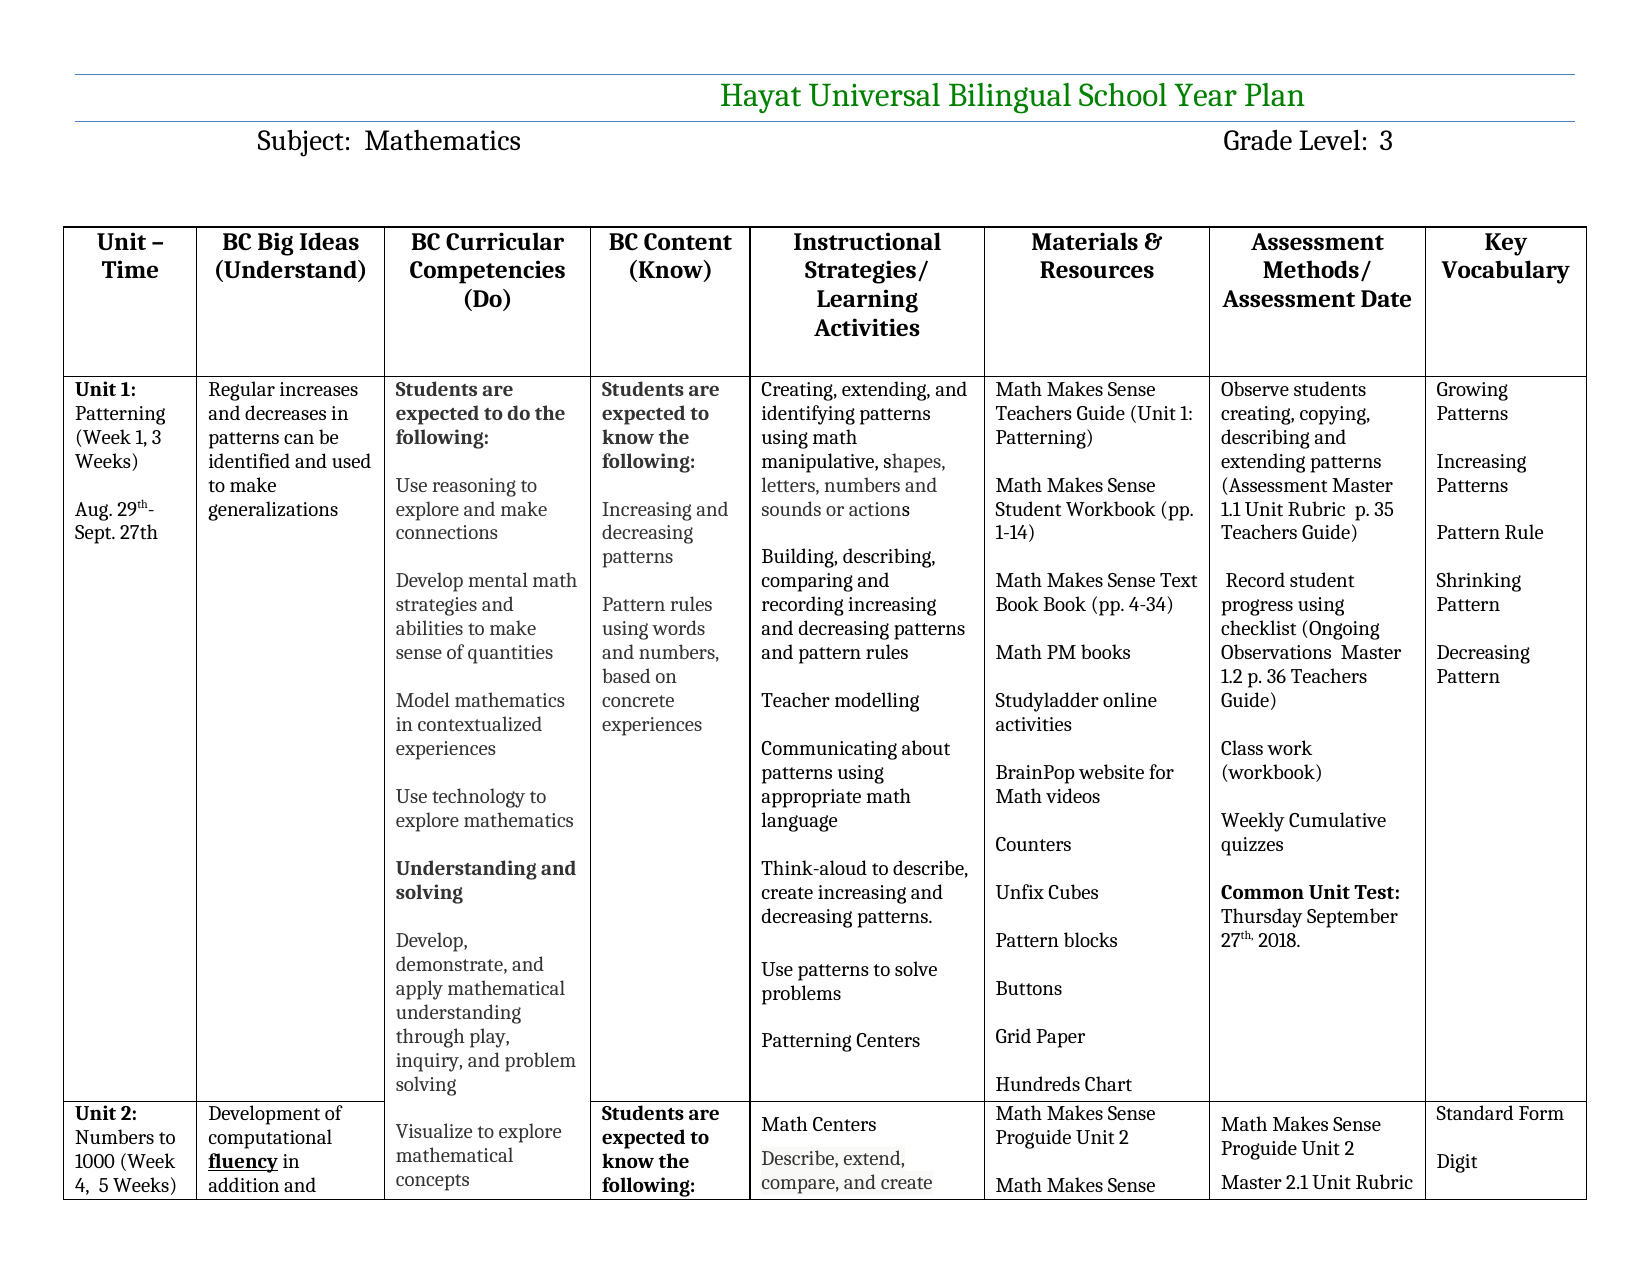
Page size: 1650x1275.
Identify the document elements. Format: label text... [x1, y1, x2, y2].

table_cell Regular increases and decreases in patterns can be identified and used to make generalizations [197, 377, 384, 1101]
table_header Materials & Resources [985, 228, 1209, 376]
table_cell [197, 1102, 384, 1199]
table_header Assessment Methods/ Assessment Date [1210, 228, 1425, 376]
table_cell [985, 1102, 1209, 1199]
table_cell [591, 1102, 749, 1199]
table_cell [64, 1102, 196, 1199]
table_header Key Vocabulary [1426, 228, 1586, 376]
table_header BC Content (Know) [591, 228, 749, 376]
table_cell Growing Patterns Increasing Patterns Pattern Rule Shrinking Pattern Decreasing Pattern [1426, 377, 1586, 1101]
table_header Instructional Strategies/ Learning Activities [751, 228, 984, 376]
table_cell Students are expected to do the following: Use reasoning to explore and make connections Develop mental math strategies and abilities to make sense of quantities Model mathematics in contextualized experiences Use technology to explore mathematics Understanding and solving Develop, demonstrate, and apply mathematical understanding through play, inquiry, and problem solving Visualize to explore mathematical concepts Develop and use multiple strategies to engage in problem solving Engage in problem-solving experiences that are connected to place, story, cultural practices, and perspectives relevant to local First Peoples communities, the local community, and other cultures Communicating and representing Communicate mathematical thinking in many ways Use mathematical vocabulary and language to contribute to mathematical discussions Explain and justify mathematical ideas and decisions Represent mathematical ideas in concrete, pictorial, and symbolic forms Connecting and reflecting Connect mathematical concepts to each other and to other areas and personal interests Incorporate First Peoples worldviews and perspectives to make connections to mathematical concepts [385, 377, 590, 1199]
table_cell Creating, extending, and identifying patterns using math manipulative, shapes, letters, numbers and sounds or actions Building, describing, comparing and recording increasing and decreasing patterns and pattern rules Teacher modelling Communicating about patterns using appropriate math language Think-aloud to describe, create increasing and decreasing patterns. Use patterns to solve problems Patterning Centers [751, 377, 984, 1101]
table_cell Unit 1: Patterning (Week 1, 3 Weeks) Aug. 29th-Sept. 27th [64, 377, 196, 1101]
table_cell Math Makes Sense Teachers Guide (Unit 1: Patterning) Math Makes Sense Student Workbook (pp. 1-14) Math Makes Sense Text Book Book (pp. 4-34) Math PM books Studyladder online activities BrainPop website for Math videos Counters Unfix Cubes Pattern blocks Buttons Grid Paper Hundreds Chart [985, 377, 1209, 1101]
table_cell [751, 1102, 984, 1199]
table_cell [1210, 1102, 1425, 1199]
table_header BC Curricular Competencies (Do) [385, 228, 590, 376]
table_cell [1426, 1102, 1586, 1199]
table_header Unit –Time [64, 228, 196, 376]
table_header BC Big Ideas (Understand) [197, 228, 384, 376]
table_cell Observe students creating, copying, describing and extending patterns (Assessment Master 1.1 Unit Rubric p. 35 Teachers Guide) Record student progress using checklist (Ongoing Observations Master 1.2 p. 36 Teachers Guide) Class work (workbook) Weekly Cumulative quizzes Common Unit Test: Thursday September 27th, 2018. [1210, 377, 1425, 1101]
table_cell Students are expected to know the following: Increasing and decreasing patterns Pattern rules using words and numbers, based on concrete experiences [591, 377, 749, 1101]
